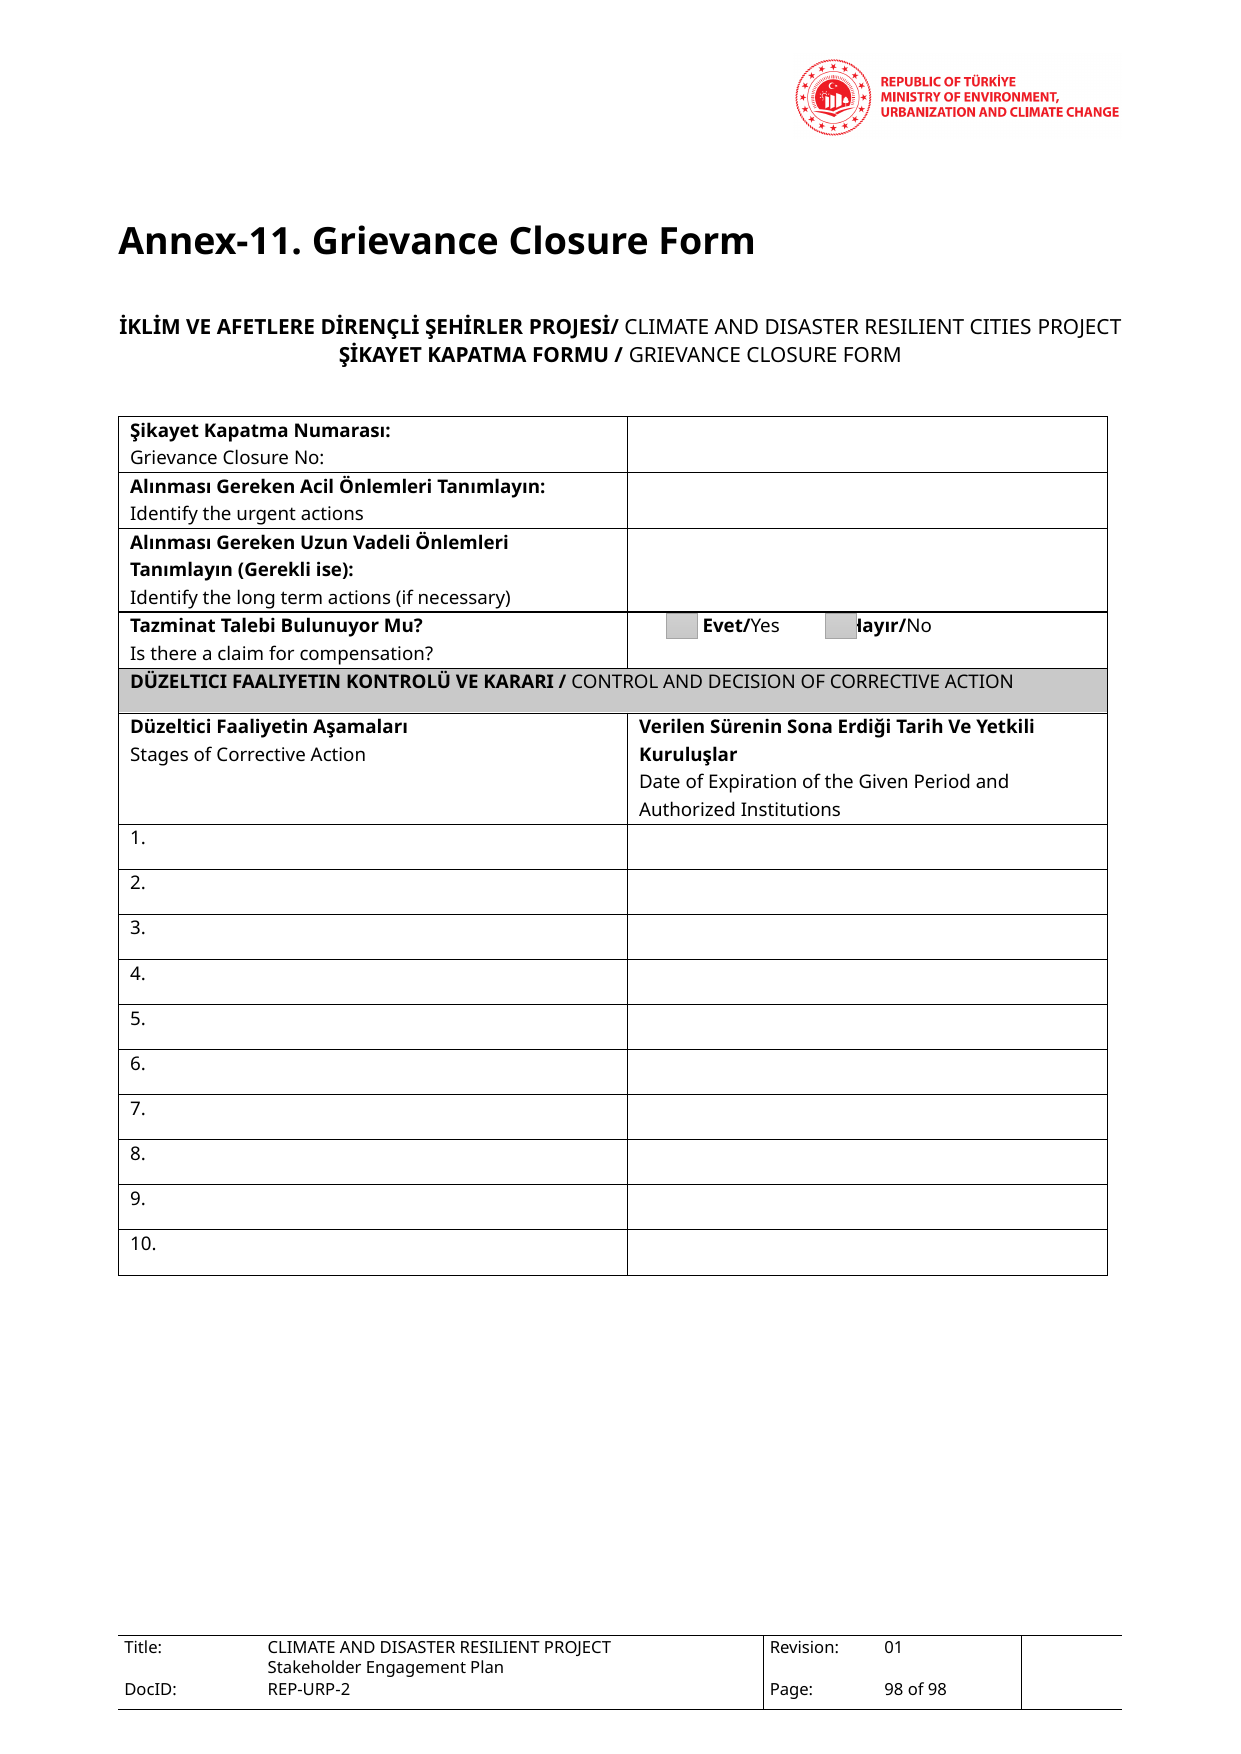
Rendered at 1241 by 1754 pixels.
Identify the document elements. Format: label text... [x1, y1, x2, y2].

table_cell 8. [119, 1140, 627, 1184]
table_cell 1. [119, 825, 627, 868]
table_cell [628, 1140, 1107, 1184]
table_cell 6. [119, 1050, 627, 1094]
table_cell 7. [119, 1095, 627, 1139]
table_cell [628, 473, 1107, 528]
table_cell [628, 1095, 1107, 1139]
table_cell Alınması Gereken Acil Önlemleri Tanımlayın: Identify the urgent actions [119, 473, 627, 528]
table_cell 3. [119, 915, 627, 959]
table_cell [628, 825, 1107, 868]
table_cell 9. [119, 1185, 627, 1229]
subtitle Annex-11. Grievance Closure Form [118, 215, 1122, 266]
table_cell Evet/Yes Hayır/No [628, 613, 1107, 667]
table_cell DÜZELTICI FAALIYETIN KONTROLÜ VE KARARI / CONTROL AND DECISION OF CORRECTIVE ACTION [119, 669, 1107, 712]
table_cell 10. [119, 1230, 627, 1274]
picture [792, 53, 1123, 139]
table_cell [628, 1230, 1107, 1274]
table_cell [628, 529, 1107, 611]
table_cell Alınması Gereken Uzun Vadeli Önlemleri Tanımlayın (Gerekli ise): Identify the long term actions (if necessary) [119, 529, 627, 611]
table_cell [628, 960, 1107, 1004]
table_cell [628, 915, 1107, 959]
table_cell Tazminat Talebi Bulunuyor Mu? Is there a claim for compensation? [119, 613, 627, 667]
table_header [628, 417, 1107, 472]
table_cell Düzeltici Faaliyetin Aşamaları Stages of Corrective Action [119, 714, 627, 823]
table_cell [628, 1185, 1107, 1229]
table_cell 4. [119, 960, 627, 1004]
text İKLİM VE AFETLERE DİRENÇLİ ŞEHİRLER PROJESİ/ CLIMATE AND DISASTER RESILIENT CITIES PROJECT [118, 312, 1122, 340]
table_cell [628, 1050, 1107, 1094]
table_cell 2. [119, 870, 627, 914]
text ŞİKAYET KAPATMA FORMU / GRIEVANCE CLOSURE FORM [118, 340, 1122, 369]
table_cell Verilen Sürenin Sona Erdiği Tarih Ve Yetkili Kuruluşlar Date of Expiration of the Given Period and Authorized Institutions [628, 714, 1107, 823]
table_header Şikayet Kapatma Numarası: Grievance Closure No: [119, 417, 627, 472]
table_cell [628, 1005, 1107, 1049]
table_cell 5. [119, 1005, 627, 1049]
table_cell [628, 870, 1107, 914]
